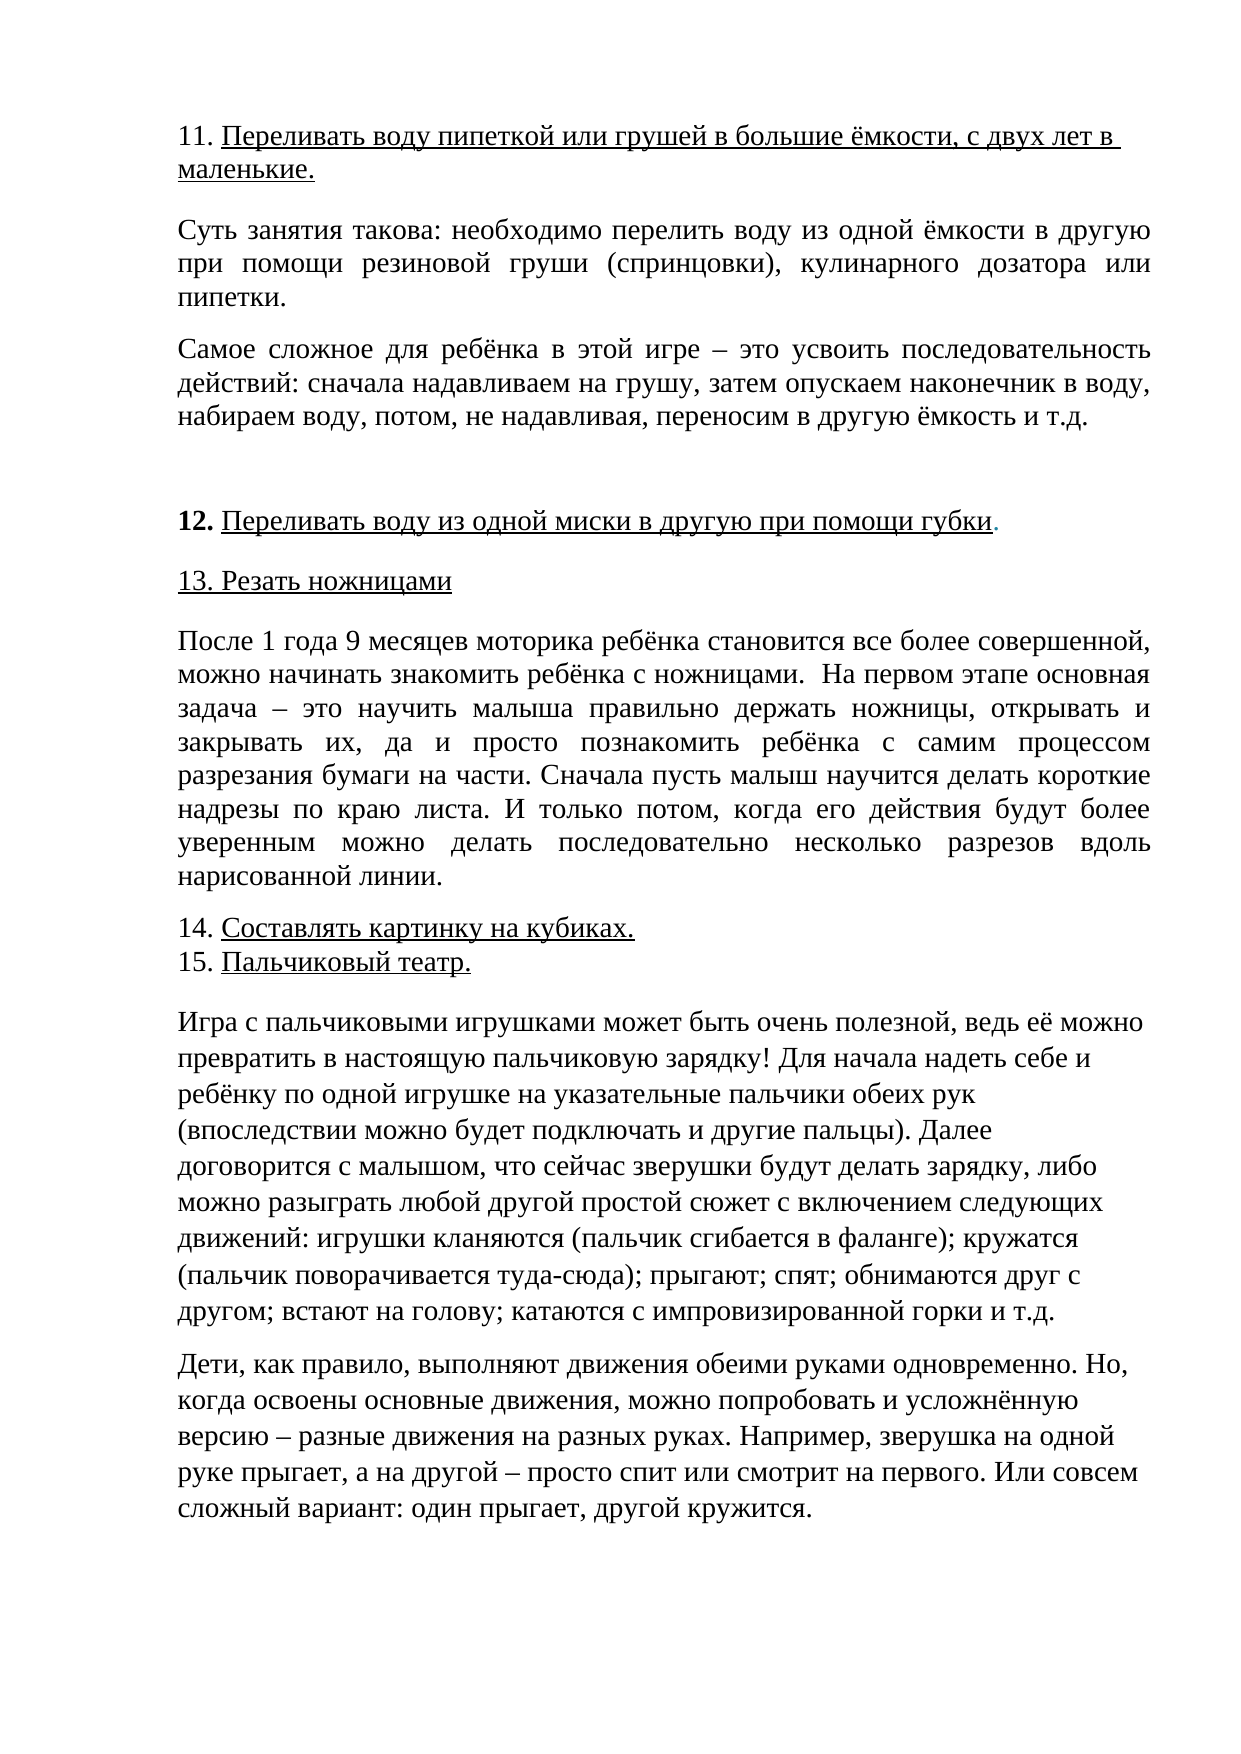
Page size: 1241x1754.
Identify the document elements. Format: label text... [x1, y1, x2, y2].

text Игра с пальчиковыми игрушками может быть очень полезной, ведь её можно превратить в настоящую пальчиковую зарядку! Для начала надеть себе и ребёнку по одной игрушке на указательные пальчики обеих рук (впоследствии можно будет подключать и другие пальцы). Далее договорится с малышом, что сейчас зверушки будут делать зарядку, либо можно разыграть любой другой простой сюжет с включением следующих движений: игрушки кланяются (пальчик сгибается в фаланге); кружатся (пальчик поворачивается туда-сюда); прыгают; спят; обнимаются друг с другом; встают на голову; катаются с импровизированной горки и т.д. [177, 1004, 1152, 1326]
text Суть занятия такова: необходимо перелить воду из одной ёмкости в другую при помощи резиновой груши (спринцовки), кулинарного дозатора или пипетки. [177, 212, 1152, 312]
text Дети, как правило, выполняют движения обеими руками одновременно. Но, когда освоены основные движения, можно попробовать и усложнённую версию – разные движения на разных руках. Например, зверушка на одной руке прыгает, а на другой – просто спит или смотрит на первого. Или совсем сложный вариант: один прыгает, другой кружится. [177, 1346, 1152, 1524]
text 11. Переливать воду пипеткой или грушей в большие ёмкости, с двух лет в маленькие. [177, 118, 1152, 185]
text 12. Переливать воду из одной миски в другую при помощи губки. [177, 503, 1152, 536]
text Самое сложное для ребёнка в этой игре – это усвоить последовательность действий: сначала надавливаем на грушу, затем опускаем наконечник в воду, набираем воду, потом, не надавливая, переносим в другую ёмкость и т.д. [177, 331, 1152, 432]
text 13. Резать ножницами [177, 563, 1152, 596]
text 14. Составлять картинку на кубиках. 15. Пальчиковый театр. [177, 910, 1152, 977]
text После 1 года 9 месяцев моторика ребёнка становится все более совершенной, можно начинать знакомить ребёнка с ножницами. На первом этапе основная задача – это научить малыша правильно держать ножницы, открывать и закрывать их, да и просто познакомить ребёнка с самим процессом разрезания бумаги на части. Сначала пусть малыш научится делать короткие надрезы по краю листа. И только потом, когда его действия будут более уверенным можно делать последовательно несколько разрезов вдоль нарисованной линии. [177, 623, 1152, 891]
